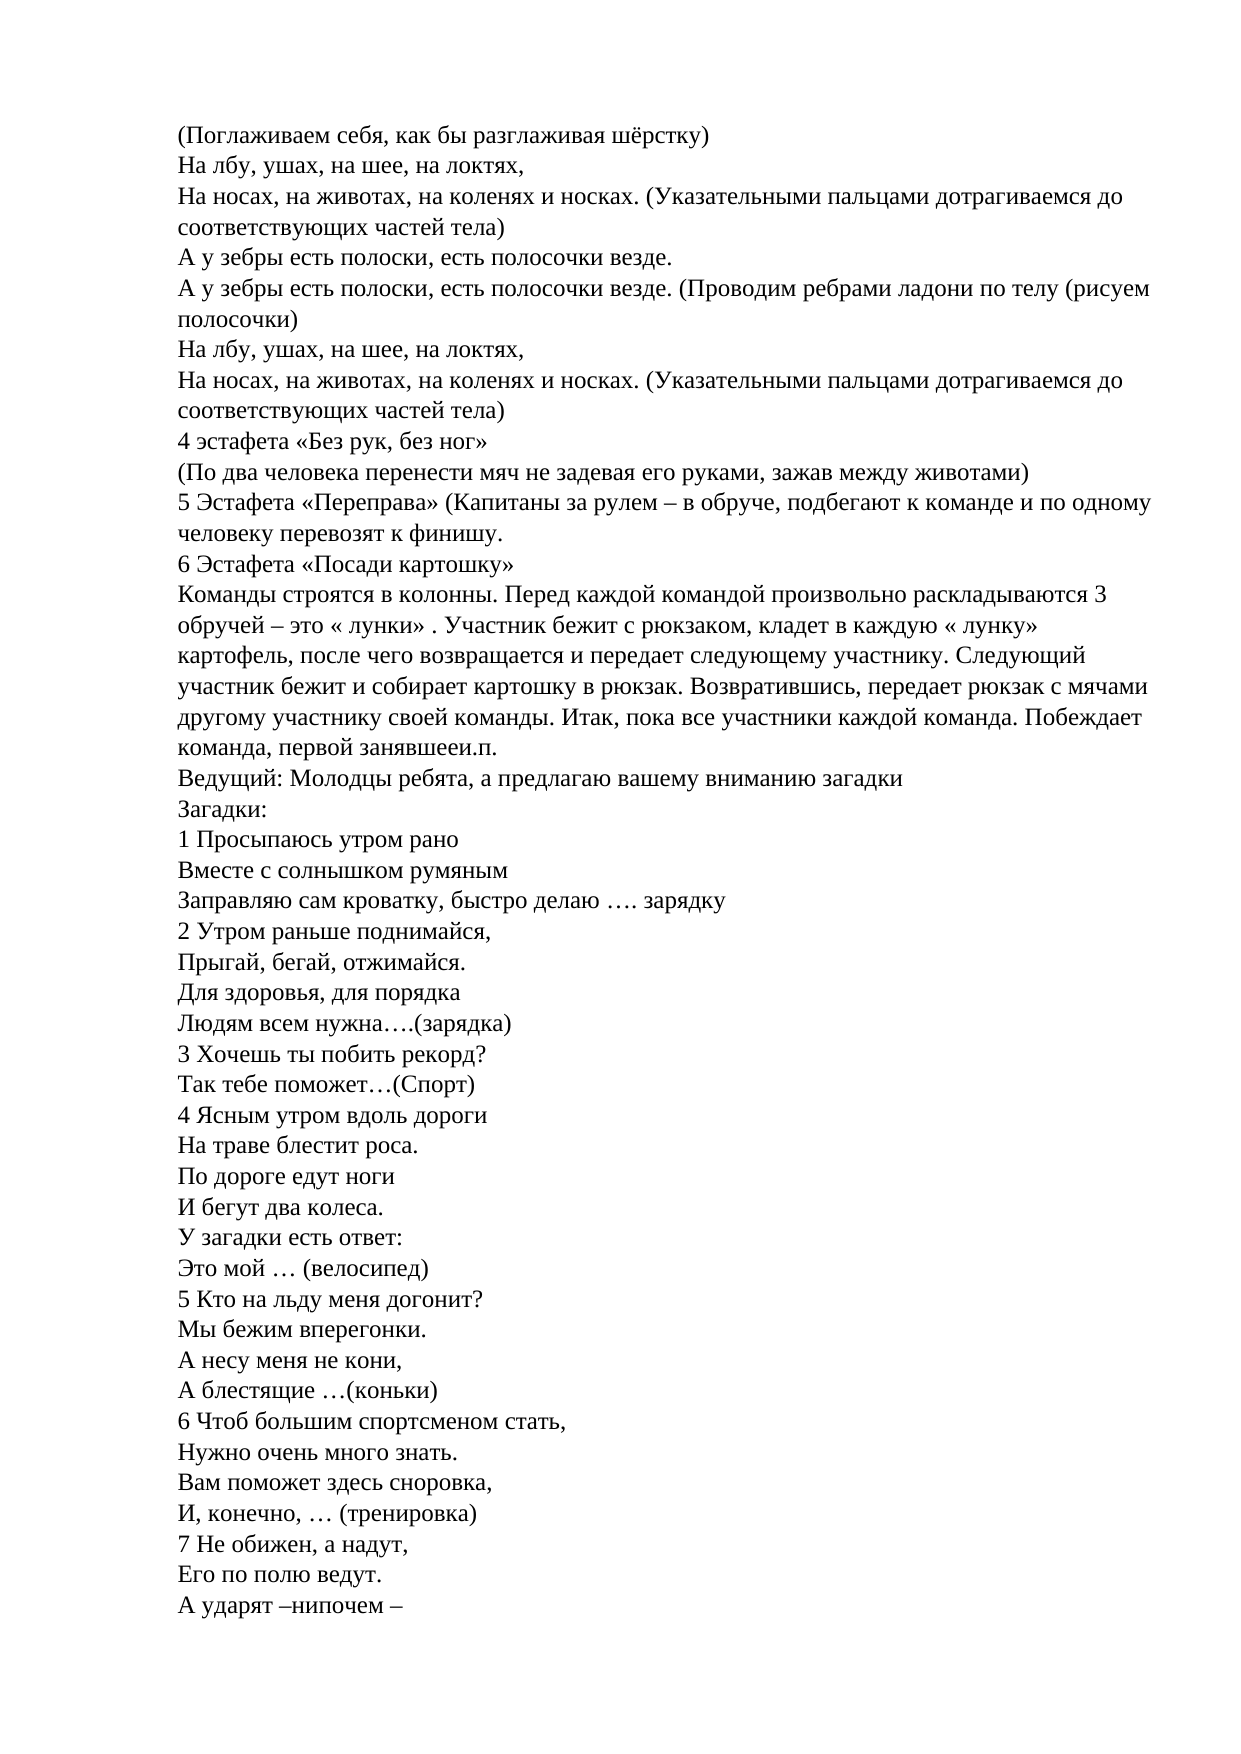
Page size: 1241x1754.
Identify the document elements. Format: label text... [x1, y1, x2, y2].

text Вам поможет здесь сноровка, [177, 1466, 1152, 1496]
text На лбу, ушах, на шее, на локтях, [177, 149, 1152, 179]
text Загадки: [177, 792, 1152, 822]
text И, конечно, … (тренировка) [177, 1496, 1152, 1527]
text А у зебры есть полоски, есть полосочки везде. (Проводим ребрами ладони по телу (рисуем полосочки) [177, 271, 1152, 332]
text А ударят –нипочем – [177, 1588, 1152, 1619]
text (Поглаживаем себя, как бы разглаживая шёрстку) [177, 118, 1152, 149]
text А несу меня не кони, [177, 1343, 1152, 1374]
text На лбу, ушах, на шее, на локтях, [177, 332, 1152, 363]
text Команды строятся в колонны. Перед каждой командой произвольно раскладываются 3 обручей – это « лунки» . Участник бежит с рюкзаком, кладет в каждую « лунку» картофель, после чего возвращается и передает следующему участнику. Следующий участник бежит и собирает картошку в рюкзак. Возвратившись, передает рюкзак с мячами другому участнику своей команды. Итак, пока все участники каждой команда. Побеждает команда, первой занявшееи.п. [177, 577, 1152, 761]
text А у зебры есть полоски, есть полосочки везде. [177, 241, 1152, 271]
text Мы бежим вперегонки. [177, 1312, 1152, 1343]
text Заправляю сам кроватку, быстро делаю …. зарядку [177, 884, 1152, 914]
text 4 эстафета «Без рук, без ног» [177, 424, 1152, 455]
text 5 Кто на льду меня догонит? [177, 1282, 1152, 1312]
text У загадки есть ответ: [177, 1221, 1152, 1251]
text На носах, на животах, на коленях и носках. (Указательными пальцами дотрагиваемся до соответствующих частей тела) [177, 363, 1152, 424]
text 4 Ясным утром вдоль дороги [177, 1098, 1152, 1129]
text 6 Чтоб большим спортсменом стать, [177, 1404, 1152, 1435]
text (По два человека перенести мяч не задевая его руками, зажав между животами) [177, 455, 1152, 486]
text 5 Эстафета «Переправа» (Капитаны за рулем – в обруче, подбегают к команде и по одному человеку перевозят к финишу. [177, 486, 1152, 547]
text Людям всем нужна….(зарядка) [177, 1006, 1152, 1037]
text Ведущий: Молодцы ребята, а предлагаю вашему вниманию загадки [177, 761, 1152, 792]
text Вместе с солнышком румяным [177, 853, 1152, 884]
text 6 Эстафета «Посади картошку» [177, 547, 1152, 577]
text 7 Не обижен, а надут, [177, 1527, 1152, 1557]
text А блестящие …(коньки) [177, 1374, 1152, 1404]
text Нужно очень много знать. [177, 1435, 1152, 1466]
text 3 Хочешь ты побить рекорд? [177, 1037, 1152, 1067]
text Для здоровья, для порядка [177, 976, 1152, 1006]
text Его по полю ведут. [177, 1557, 1152, 1588]
text Это мой … (велосипед) [177, 1251, 1152, 1282]
text И бегут два колеса. [177, 1190, 1152, 1221]
text 2 Утром раньше поднимайся, [177, 914, 1152, 945]
text Прыгай, бегай, отжимайся. [177, 945, 1152, 976]
text По дороге едут ноги [177, 1159, 1152, 1190]
text 1 Просыпаюсь утром рано [177, 822, 1152, 853]
text Так тебе поможет…(Спорт) [177, 1067, 1152, 1098]
text На траве блестит роса. [177, 1129, 1152, 1159]
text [177, 179, 1152, 241]
